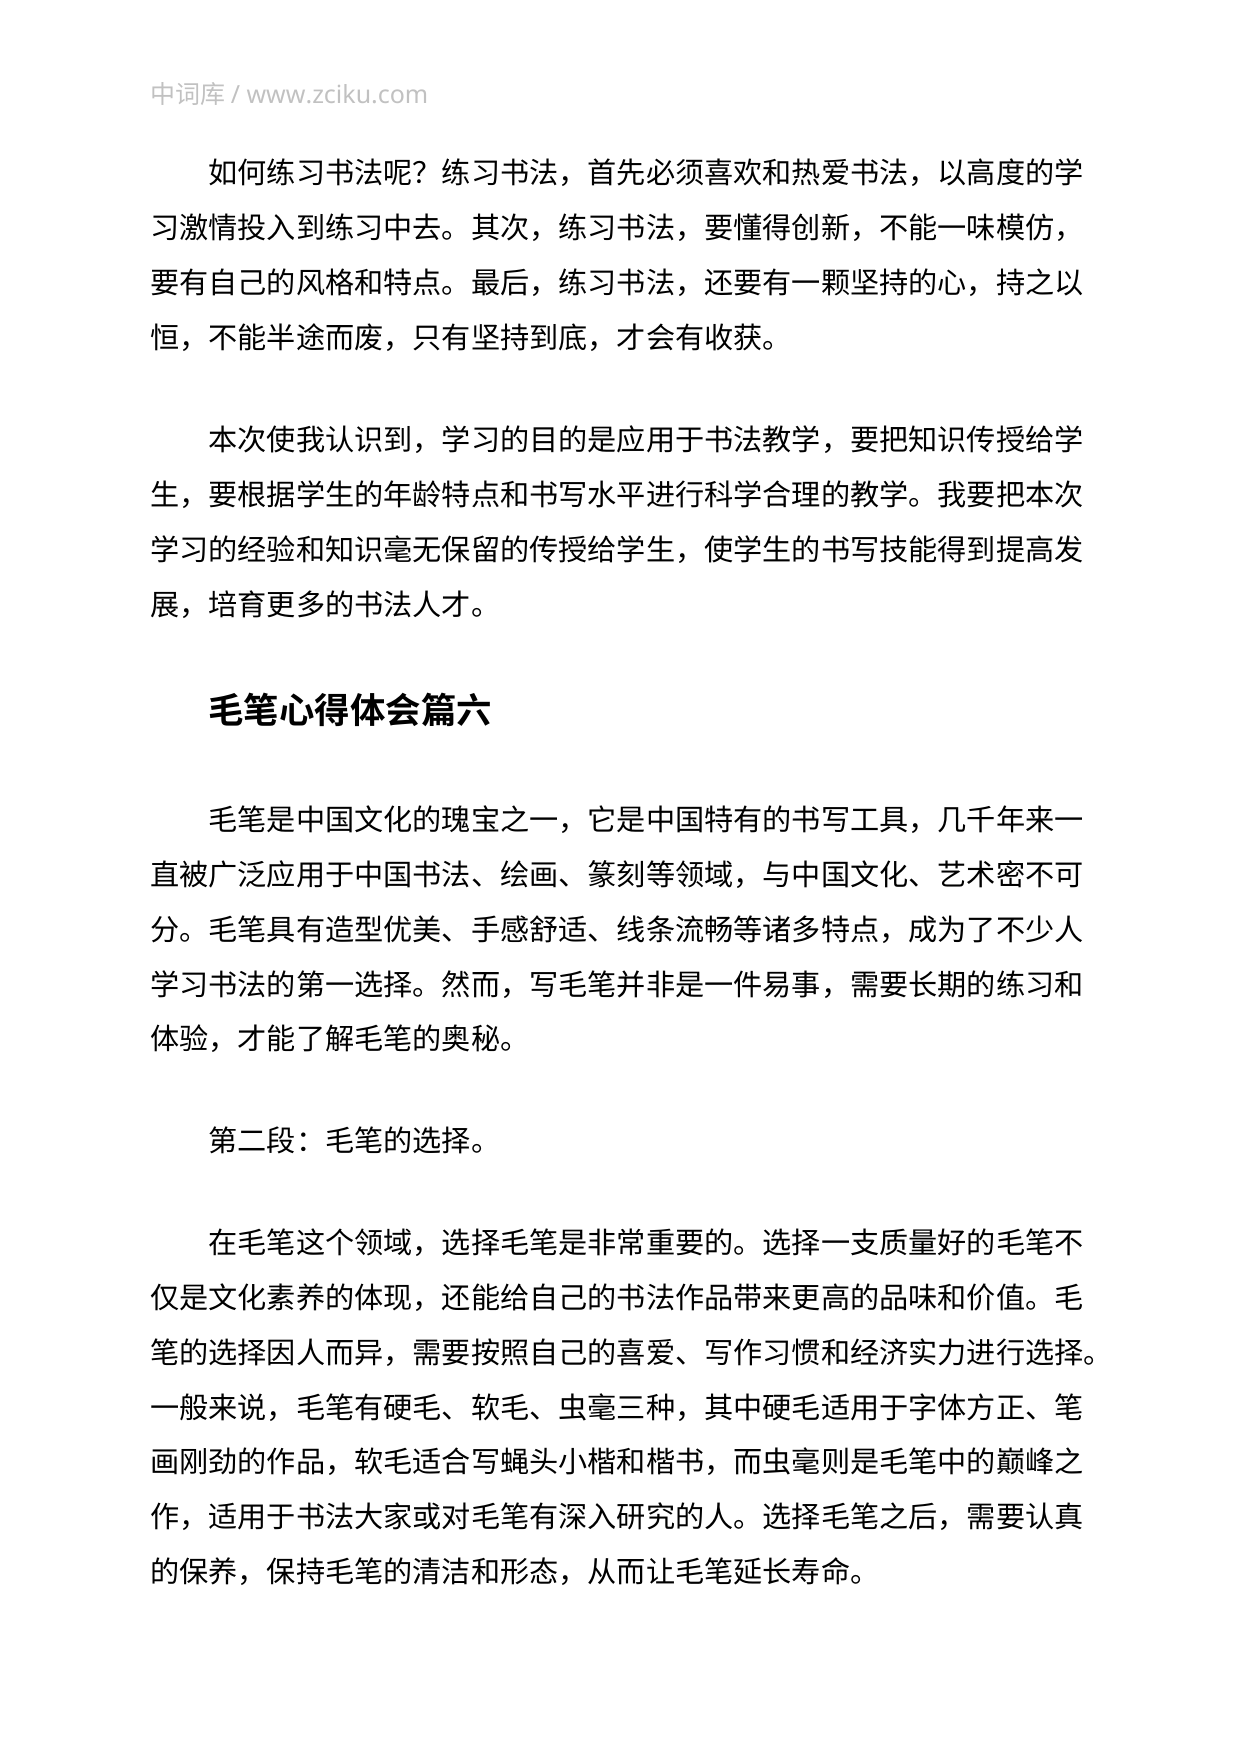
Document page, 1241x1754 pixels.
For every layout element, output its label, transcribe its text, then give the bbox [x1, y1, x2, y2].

text 第二段：毛笔的选择。 [150, 1118, 1090, 1160]
text 在毛笔这个领域，选择毛笔是非常重要的。选择一支质量好的毛笔不仅是文化素养的体现，还能给自己的书法作品带来更高的品味和价值。毛笔的选择因人而异，需要按照自己的喜爱、写作习惯和经济实力进行选择。一般来说，毛笔有硬毛、软毛、虫毫三种，其中硬毛适用于字体方正、笔画刚劲的作品，软毛适合写蝇头小楷和楷书，而虫毫则是毛笔中的巅峰之作，适用于书法大家或对毛笔有深入研究的人。选择毛笔之后，需要认真的保养，保持毛笔的清洁和形态，从而让毛笔延长寿命。 [150, 1219, 1090, 1591]
text 本次使我认识到，学习的目的是应用于书法教学，要把知识传授给学生，要根据学生的年龄特点和书写水平进行科学合理的教学。我要把本次学习的经验和知识毫无保留的传授给学生，使学生的书写技能得到提高发展，培育更多的书法人才。 [150, 416, 1090, 623]
text 毛笔心得体会篇六 [150, 683, 1090, 734]
text 如何练习书法呢？练习书法，首先必须喜欢和热爱书法，以高度的学习激情投入到练习中去。其次，练习书法，要懂得创新，不能一味模仿，要有自己的风格和特点。最后，练习书法，还要有一颗坚持的心，持之以恒，不能半途而废，只有坚持到底，才会有收获。 [150, 150, 1090, 357]
text 毛笔是中国文化的瑰宝之一，它是中国特有的书写工具，几千年来一直被广泛应用于中国书法、绘画、篆刻等领域，与中国文化、艺术密不可分。毛笔具有造型优美、手感舒适、线条流畅等诸多特点，成为了不少人学习书法的第一选择。然而，写毛笔并非是一件易事，需要长期的练习和体验，才能了解毛笔的奥秘。 [150, 796, 1090, 1058]
